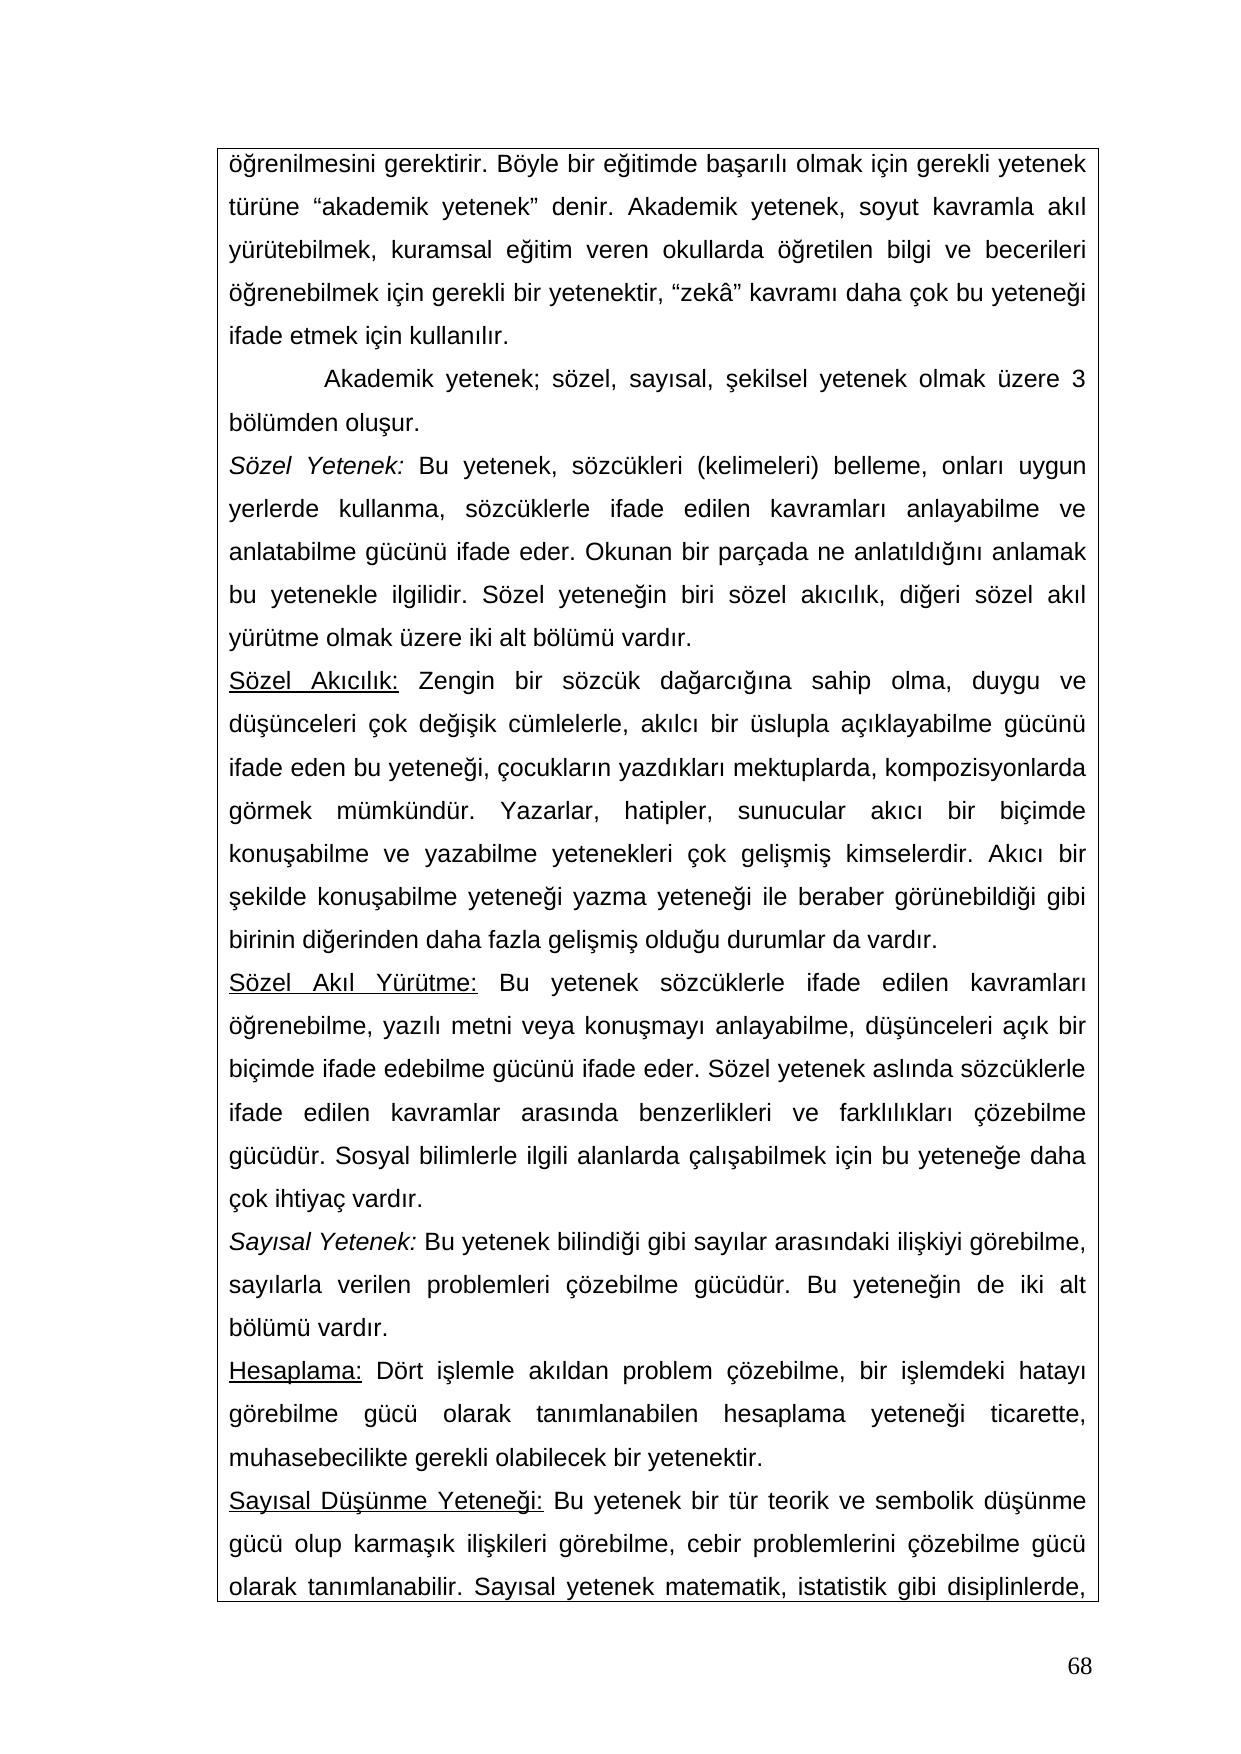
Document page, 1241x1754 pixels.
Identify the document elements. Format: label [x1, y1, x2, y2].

table_header [218, 149, 1098, 1601]
